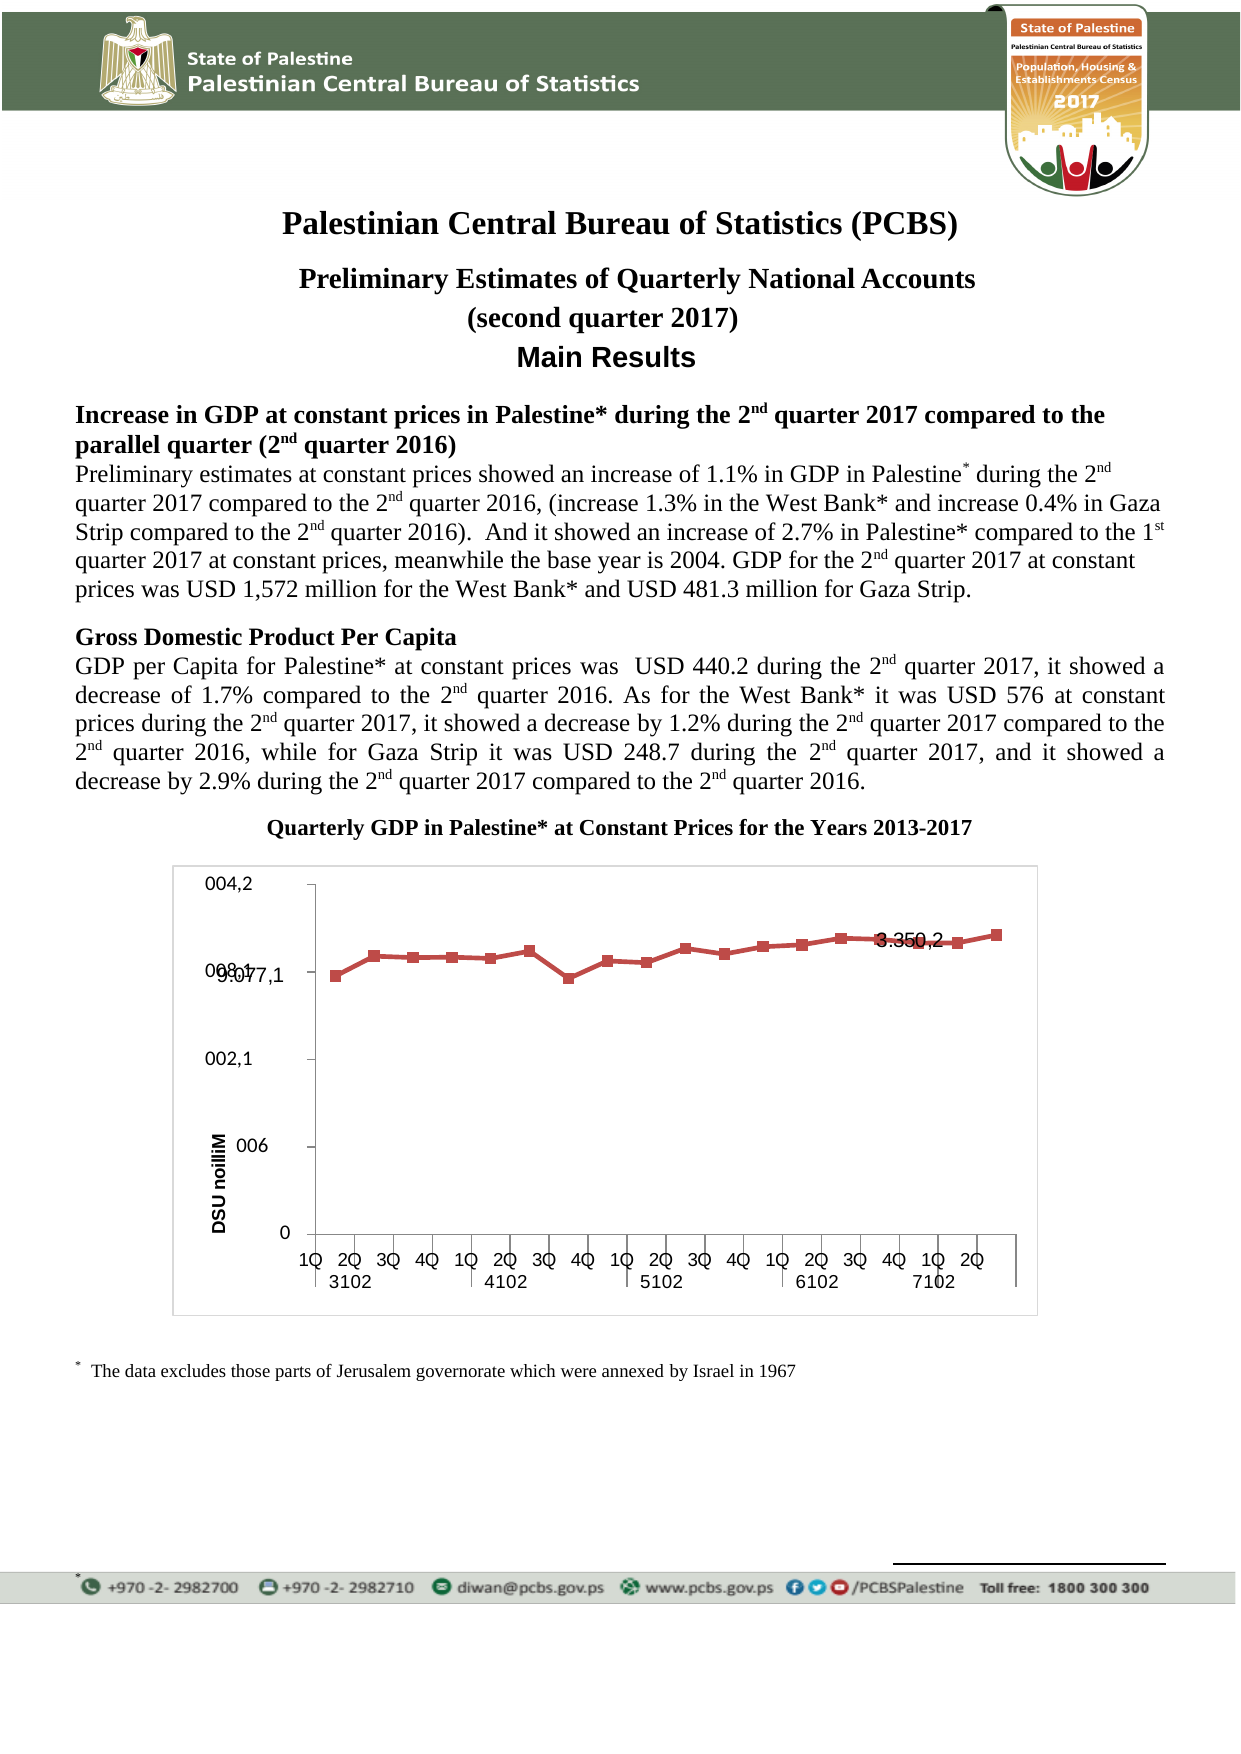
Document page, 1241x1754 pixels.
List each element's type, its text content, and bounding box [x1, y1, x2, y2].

subtitle Preliminary Estimates of Quarterly National Accounts [75, 261, 1200, 294]
subtitle Main Results [40, 340, 1165, 374]
text Gross Domestic Product Per Capita [75, 622, 1165, 651]
text GDP per Capita for Palestine* at constant prices was USD 440.2 during the 2nd quarter 2017, it showed a decrease of 1.7% compared to the 2nd quarter 2016. As for the West Bank* it was USD 576 at constant prices during the 2nd quarter 2017, it showed a decrease by 1.2% during the 2nd quarter 2017 compared to the 2nd quarter 2016, while for Gaza Strip it was USD 248.7 during the 2nd quarter 2017, and it showed a decrease by 2.9% during the 2nd quarter 2017 compared to the 2nd quarter 2016. [75, 651, 1165, 795]
picture [2, 0, 1241, 200]
subtitle Palestinian Central Bureau of Statistics (PCBS) [75, 203, 1165, 242]
subtitle Increase in GDP at constant prices in Palestine* during the 2nd quarter 2017 compared to the parallel quarter (2nd quarter 2016) [75, 399, 1177, 459]
text Quarterly GDP in Palestine* at Constant Prices for the Years 2013-2017 [75, 814, 1165, 840]
text * The data excludes those parts of governorate which were annexed by in 1967 [75, 1358, 1165, 1382]
text Preliminary estimates at constant prices showed an increase of 1.1% in GDP in Palestine* during the 2nd quarter 2017 compared to the 2nd quarter 2016, (increase 1.3% in the West Bank* and increase 0.4% in Gaza Strip compared to the 2nd quarter 2016). And it showed an increase of 2.7% in Palestine* compared to the 1st quarter 2017 at constant prices, meanwhile the base year is 2004. GDP for the 2nd quarter 2017 at constant prices was USD 1,572 million for the West Bank* and USD 481.3 million for Gaza Strip. [75, 459, 1165, 603]
subtitle (second quarter 2017) [40, 301, 1165, 334]
